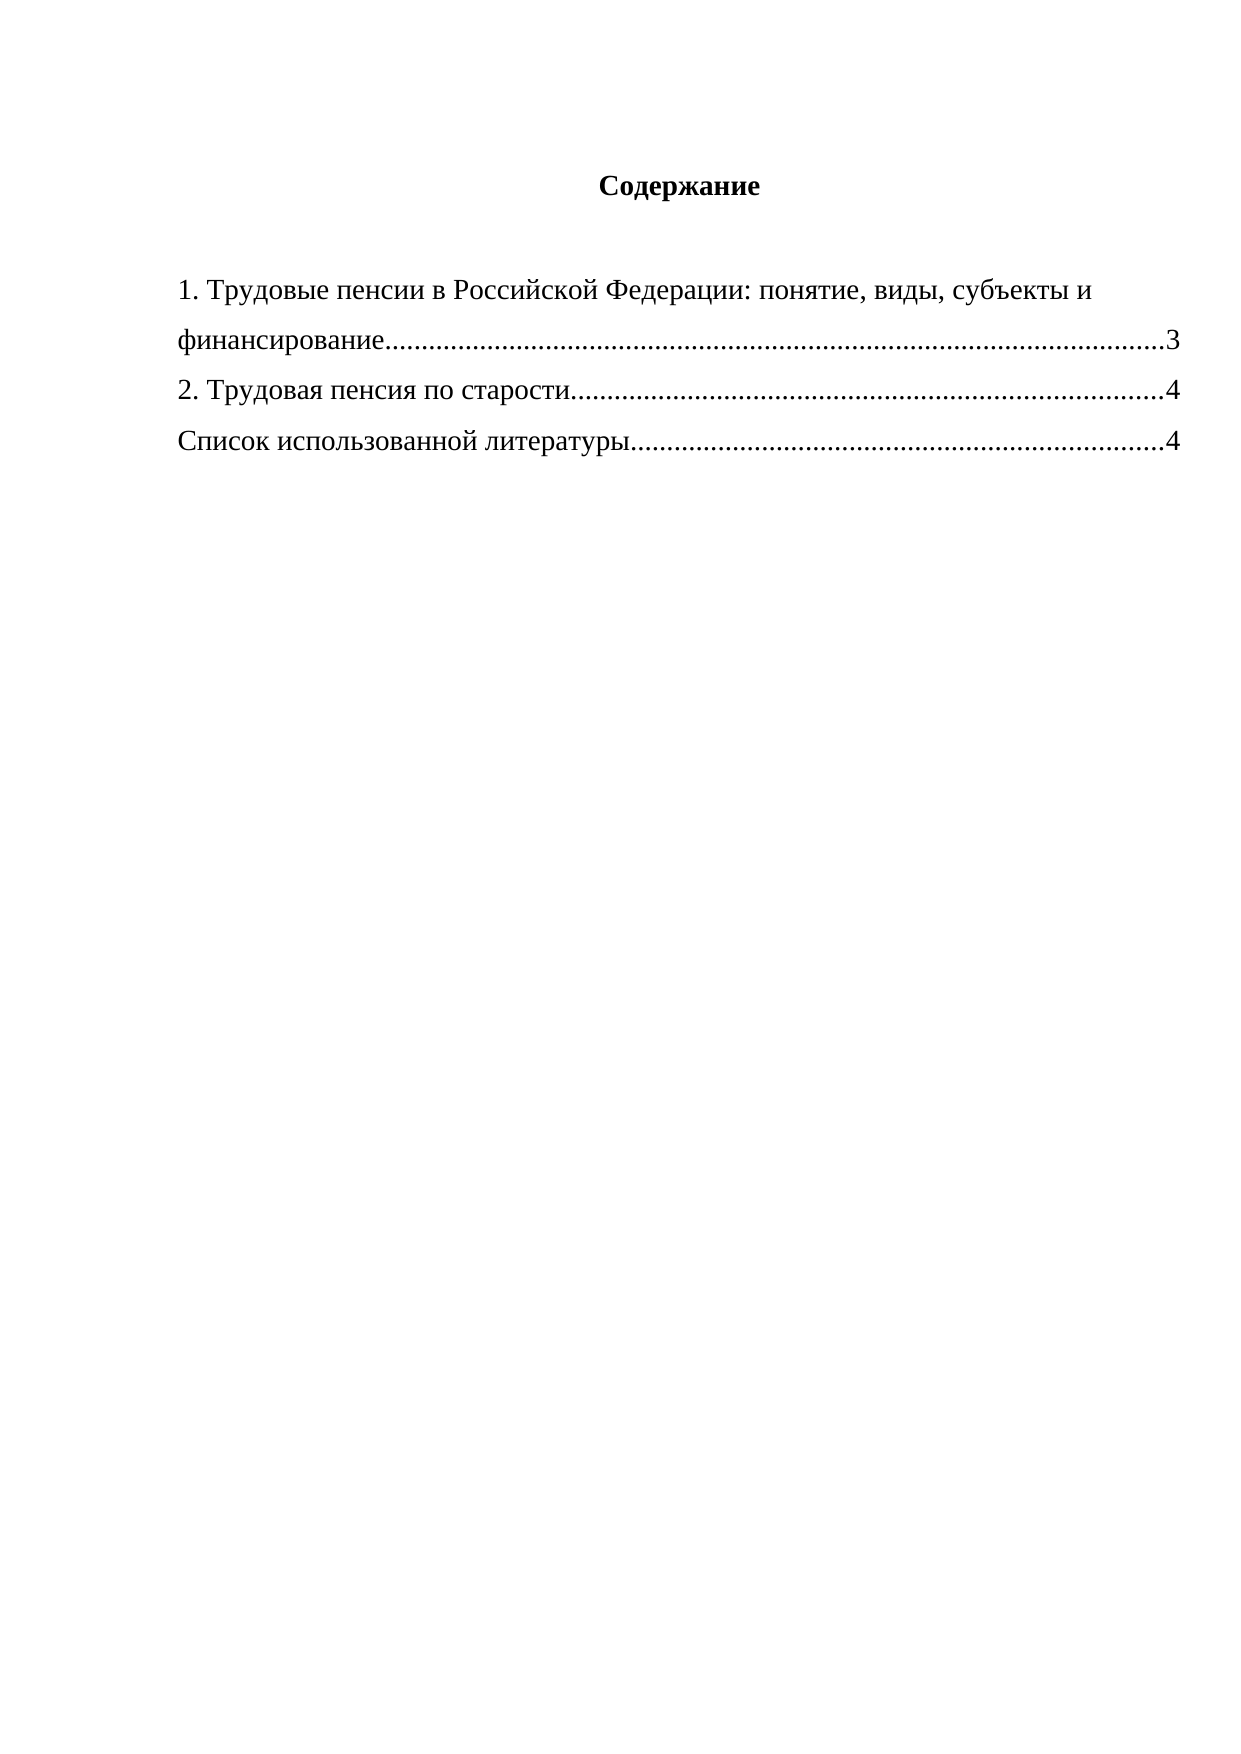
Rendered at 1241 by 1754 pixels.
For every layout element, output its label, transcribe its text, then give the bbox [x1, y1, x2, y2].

text Содержание [177, 168, 1181, 202]
text Список использованной литературы 4 [177, 423, 1181, 456]
text 1. Трудовые пенсии в Российской Федерации: понятие, виды, субъекты и финансирование 3 [177, 272, 1181, 356]
text 2. Трудовая пенсия по старости 4 [177, 372, 1181, 406]
